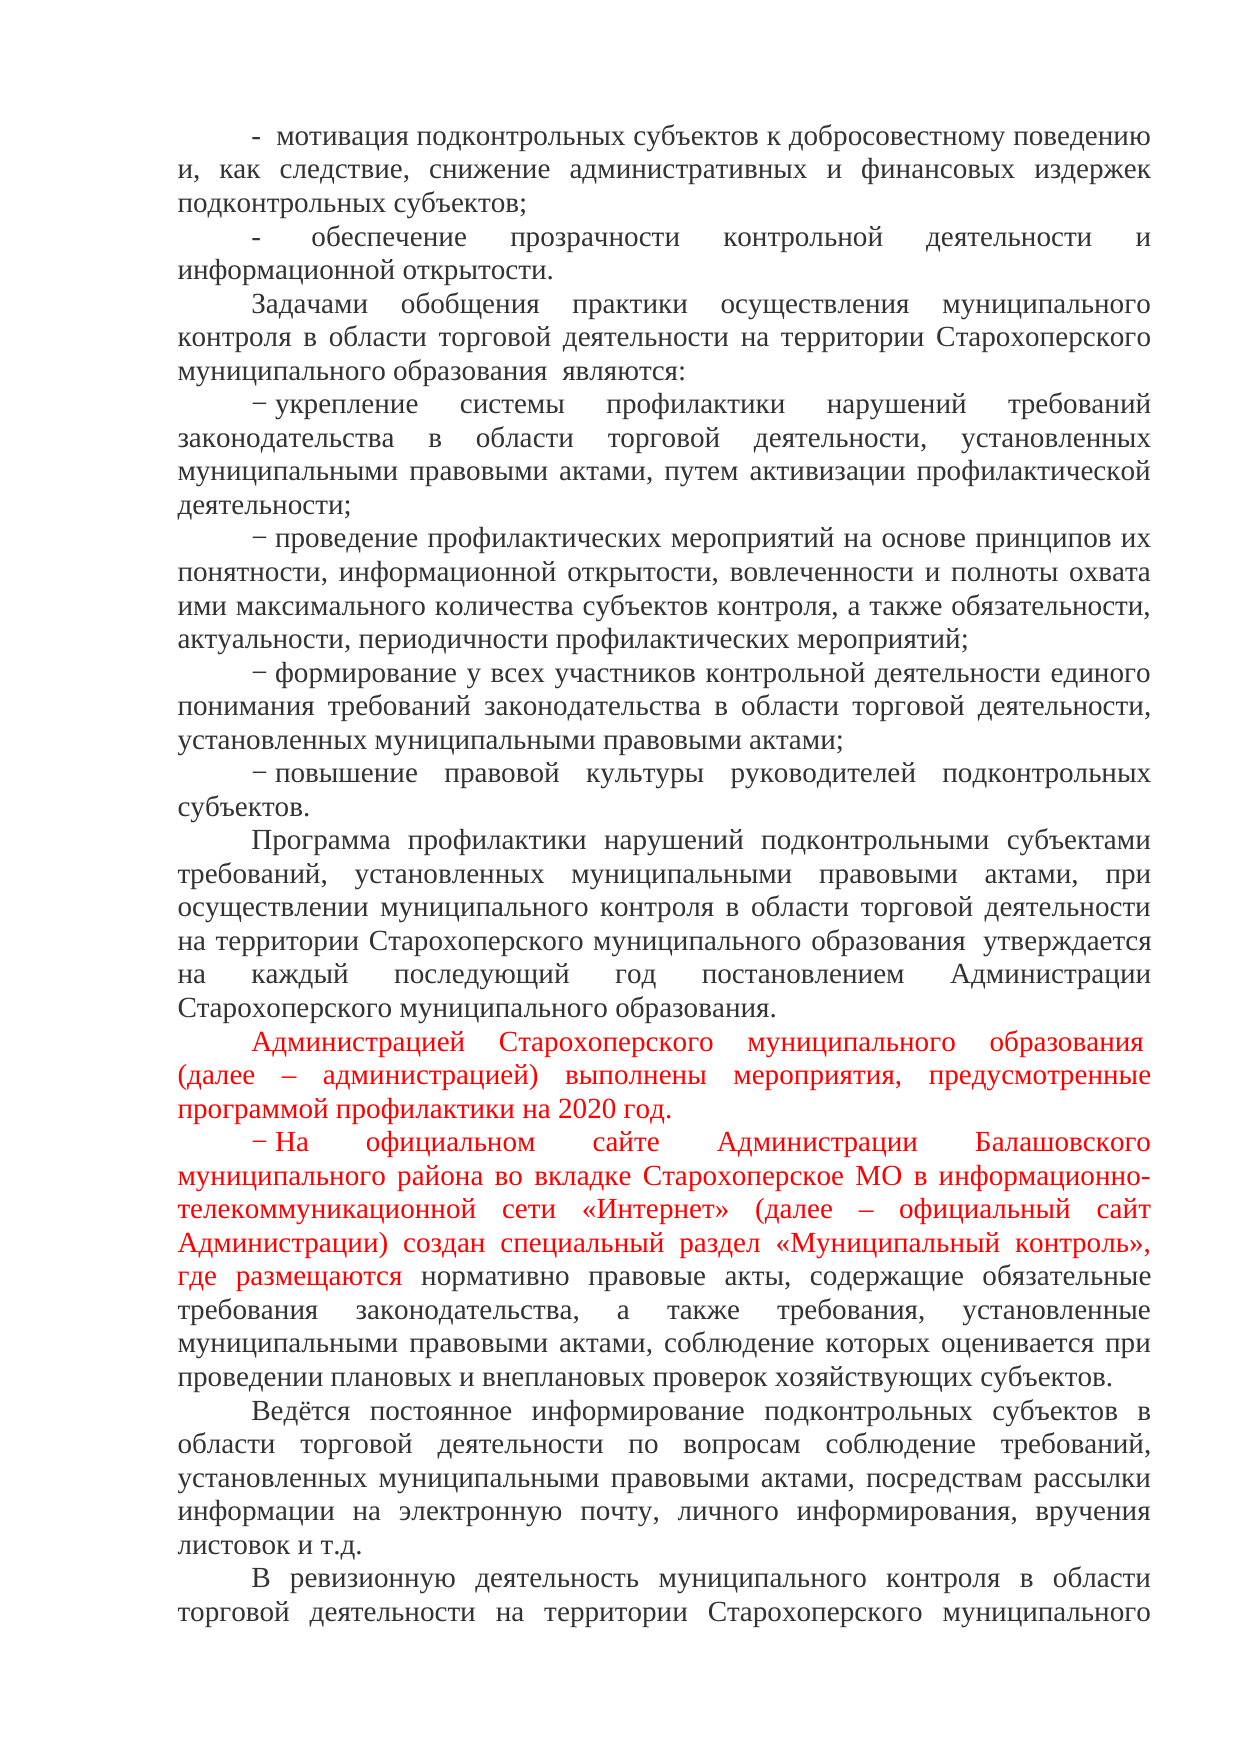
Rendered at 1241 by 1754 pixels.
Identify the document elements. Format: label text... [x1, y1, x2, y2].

text − укрепление системы профилактики нарушений требований законодательства в области торговой деятельности, установленных муниципальными правовыми актами, путем активизации профилактической деятельности; [177, 386, 1152, 521]
text − проведение профилактических мероприятий на основе принципов их понятности, информационной открытости, вовлеченности и полноты охвата ими максимального количества субъектов контроля, а также обязательности, актуальности, периодичности профилактических мероприятий; [177, 521, 1152, 655]
text Администрацией Старохоперского муниципального образования (далее – администрацией) выполнены мероприятия, предусмотренные программой профилактики на 2020 год. [177, 1024, 1152, 1124]
text - обеспечение прозрачности контрольной деятельности и информационной открытости. [177, 219, 1152, 286]
text Задачами обобщения практики осуществления муниципального контроля в области торговой деятельности на территории Старохоперского муниципального образования являются: [177, 286, 1152, 386]
text − формирование у всех участников контрольной деятельности единого понимания требований законодательства в области торговой деятельности, установленных муниципальными правовыми актами; [177, 655, 1152, 755]
text Ведётся постоянное информирование подконтрольных субъектов в области торговой деятельности по вопросам соблюдение требований, установленных муниципальными правовыми актами, посредствам рассылки информации на электронную почту, личного информирования, вручения листовок и т.д. [177, 1393, 1152, 1560]
text - мотивация подконтрольных субъектов к добросовестному поведению и, как следствие, снижение административных и финансовых издержек подконтрольных субъектов; [177, 118, 1152, 219]
text − повышение правовой культуры руководителей подконтрольных субъектов. [177, 755, 1152, 822]
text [177, 1560, 1152, 1627]
text − На официальном сайте Администрации Балашовского муниципального района во вкладке Старохоперское МО в информационно-телекоммуникационной сети «Интернет» (далее – официальный сайт Администрации) создан специальный раздел «Муниципальный контроль», где размещаются нормативно правовые акты, содержащие обязательные требования законодательства, а также требования, установленные муниципальными правовыми актами, соблюдение которых оценивается при проведении плановых и внеплановых проверок хозяйствующих субъектов. [177, 1124, 1152, 1393]
text Программа профилактики нарушений подконтрольными субъектами требований, установленных муниципальными правовыми актами, при осуществлении муниципального контроля в области торговой деятельности на территории Старохоперского муниципального образования утверждается на каждый последующий год постановлением Администрации Старохоперского муниципального образования. [177, 822, 1152, 1024]
